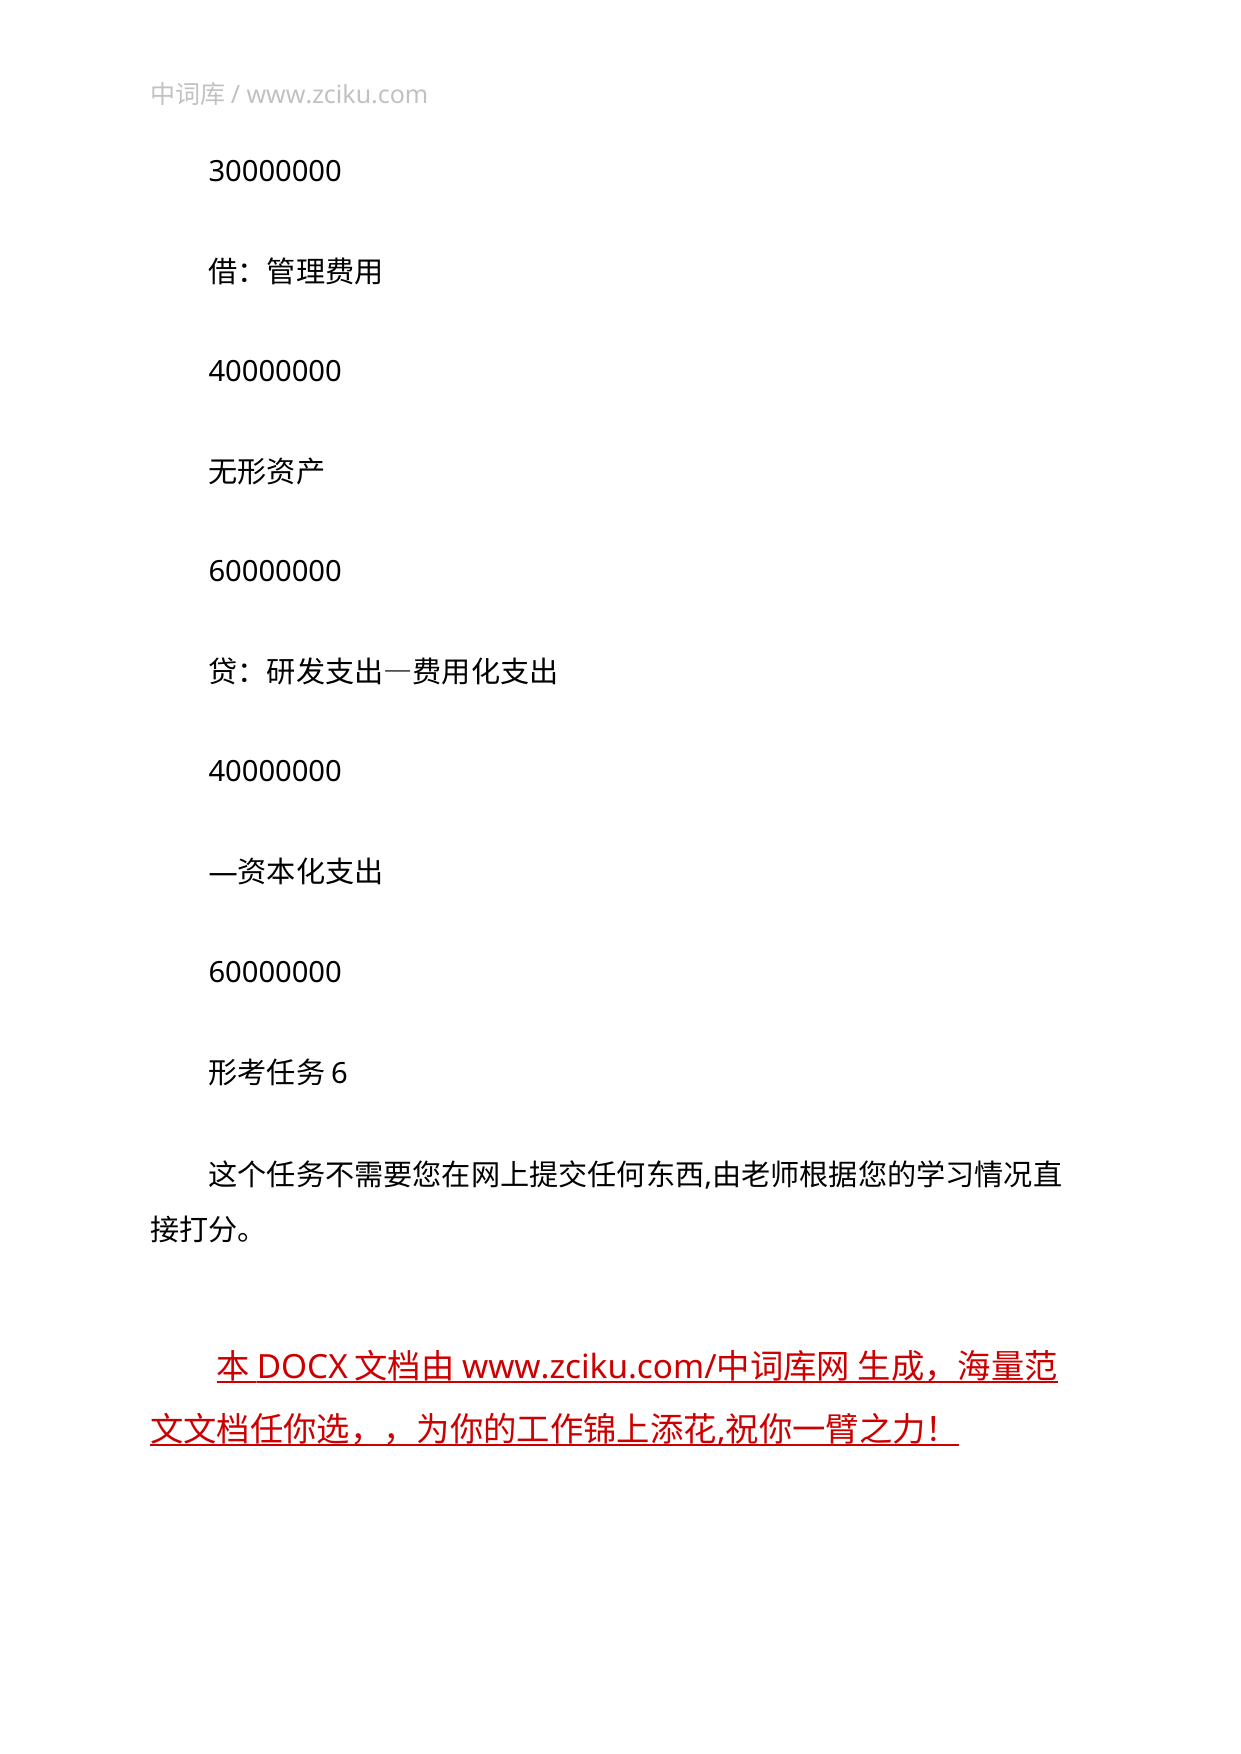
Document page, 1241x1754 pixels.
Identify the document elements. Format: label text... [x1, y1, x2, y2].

text 无形资产 [150, 449, 1090, 491]
text 借：管理费用 [150, 248, 1090, 291]
text 60000000 [150, 951, 1090, 991]
text 这个任务不需要您在网上提交任何东西,由老师根据您的学习情况直接打分。 [150, 1151, 1090, 1249]
text 60000000 [150, 550, 1090, 590]
text 40000000 [150, 350, 1090, 390]
text 形考任务6 [150, 1049, 1090, 1092]
text 30000000 [150, 150, 1090, 190]
text 40000000 [150, 751, 1090, 790]
text 本DOCX文档由 www.zciku.com/中词库网 生成，海量范文文档任你选，，为你的工作锦上添花,祝你一臂之力！ [150, 1339, 1090, 1451]
text 贷：研发支出—费用化支出 [150, 649, 1090, 691]
text —资本化支出 [150, 849, 1090, 891]
